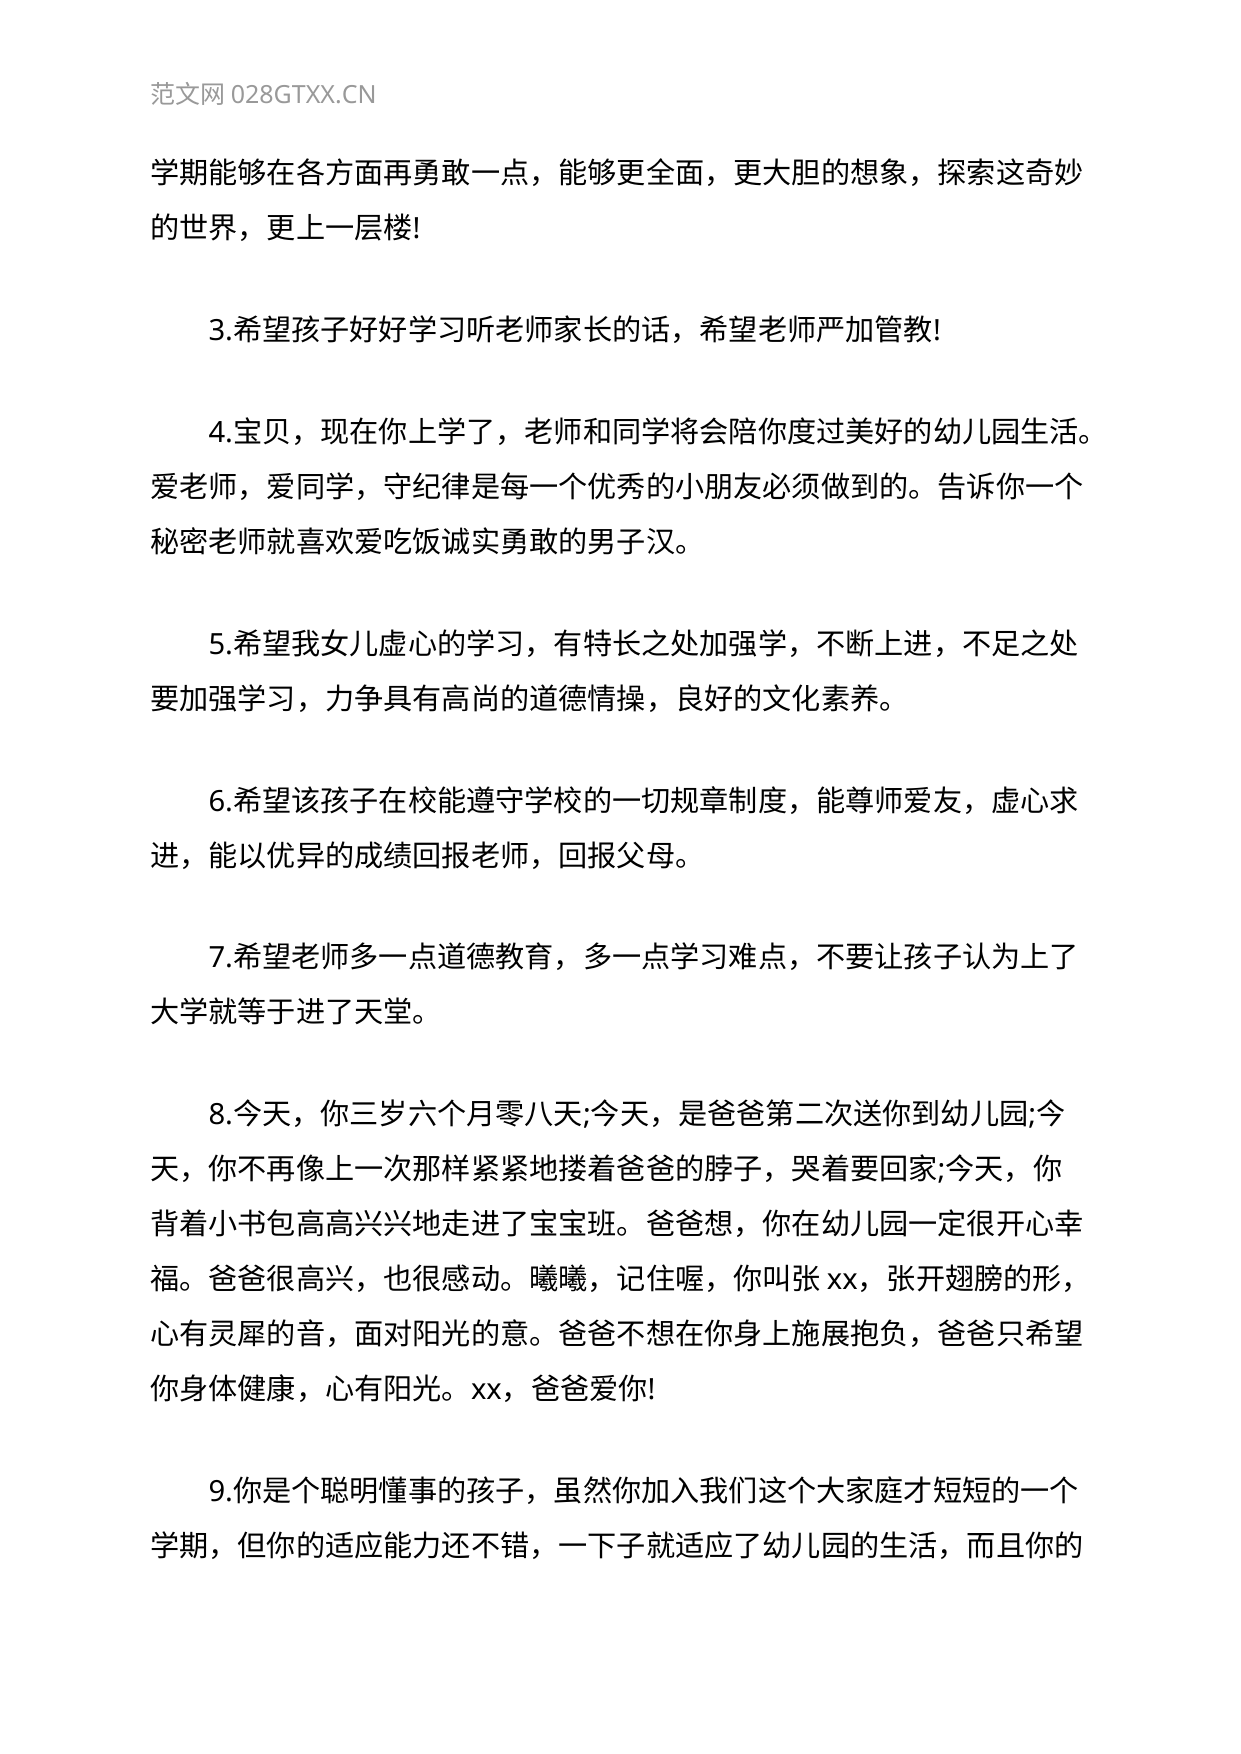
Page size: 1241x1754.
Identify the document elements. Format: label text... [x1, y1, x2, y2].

text 7.希望老师多一点道德教育，多一点学习难点，不要让孩子认为上了大学就等于进了天堂。 [150, 934, 1090, 1031]
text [150, 1468, 1090, 1565]
text 8.今天，你三岁六个月零八天;今天，是爸爸第二次送你到幼儿园;今天，你不再像上一次那样紧紧地搂着爸爸的脖子，哭着要回家;今天，你背着小书包高高兴兴地走进了宝宝班。爸爸想，你在幼儿园一定很开心幸福。爸爸很高兴，也很感动。曦曦，记住喔，你叫张xx，张开翅膀的形，心有灵犀的音，面对阳光的意。爸爸不想在你身上施展抱负，爸爸只希望你身体健康，心有阳光。xx，爸爸爱你! [150, 1091, 1090, 1408]
text 4.宝贝，现在你上学了，老师和同学将会陪你度过美好的幼儿园生活。爱老师，爱同学，守纪律是每一个优秀的小朋友必须做到的。告诉你一个秘密老师就喜欢爱吃饭诚实勇敢的男子汉。 [150, 409, 1090, 561]
text 3.希望孩子好好学习听老师家长的话，希望老师严加管教! [150, 307, 1090, 349]
text 5.希望我女儿虚心的学习，有特长之处加强学，不断上进，不足之处要加强学习，力争具有高尚的道德情操，良好的文化素养。 [150, 621, 1090, 718]
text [150, 150, 1090, 247]
text 6.希望该孩子在校能遵守学校的一切规章制度，能尊师爱友，虚心求进，能以优异的成绩回报老师，回报父母。 [150, 777, 1090, 874]
